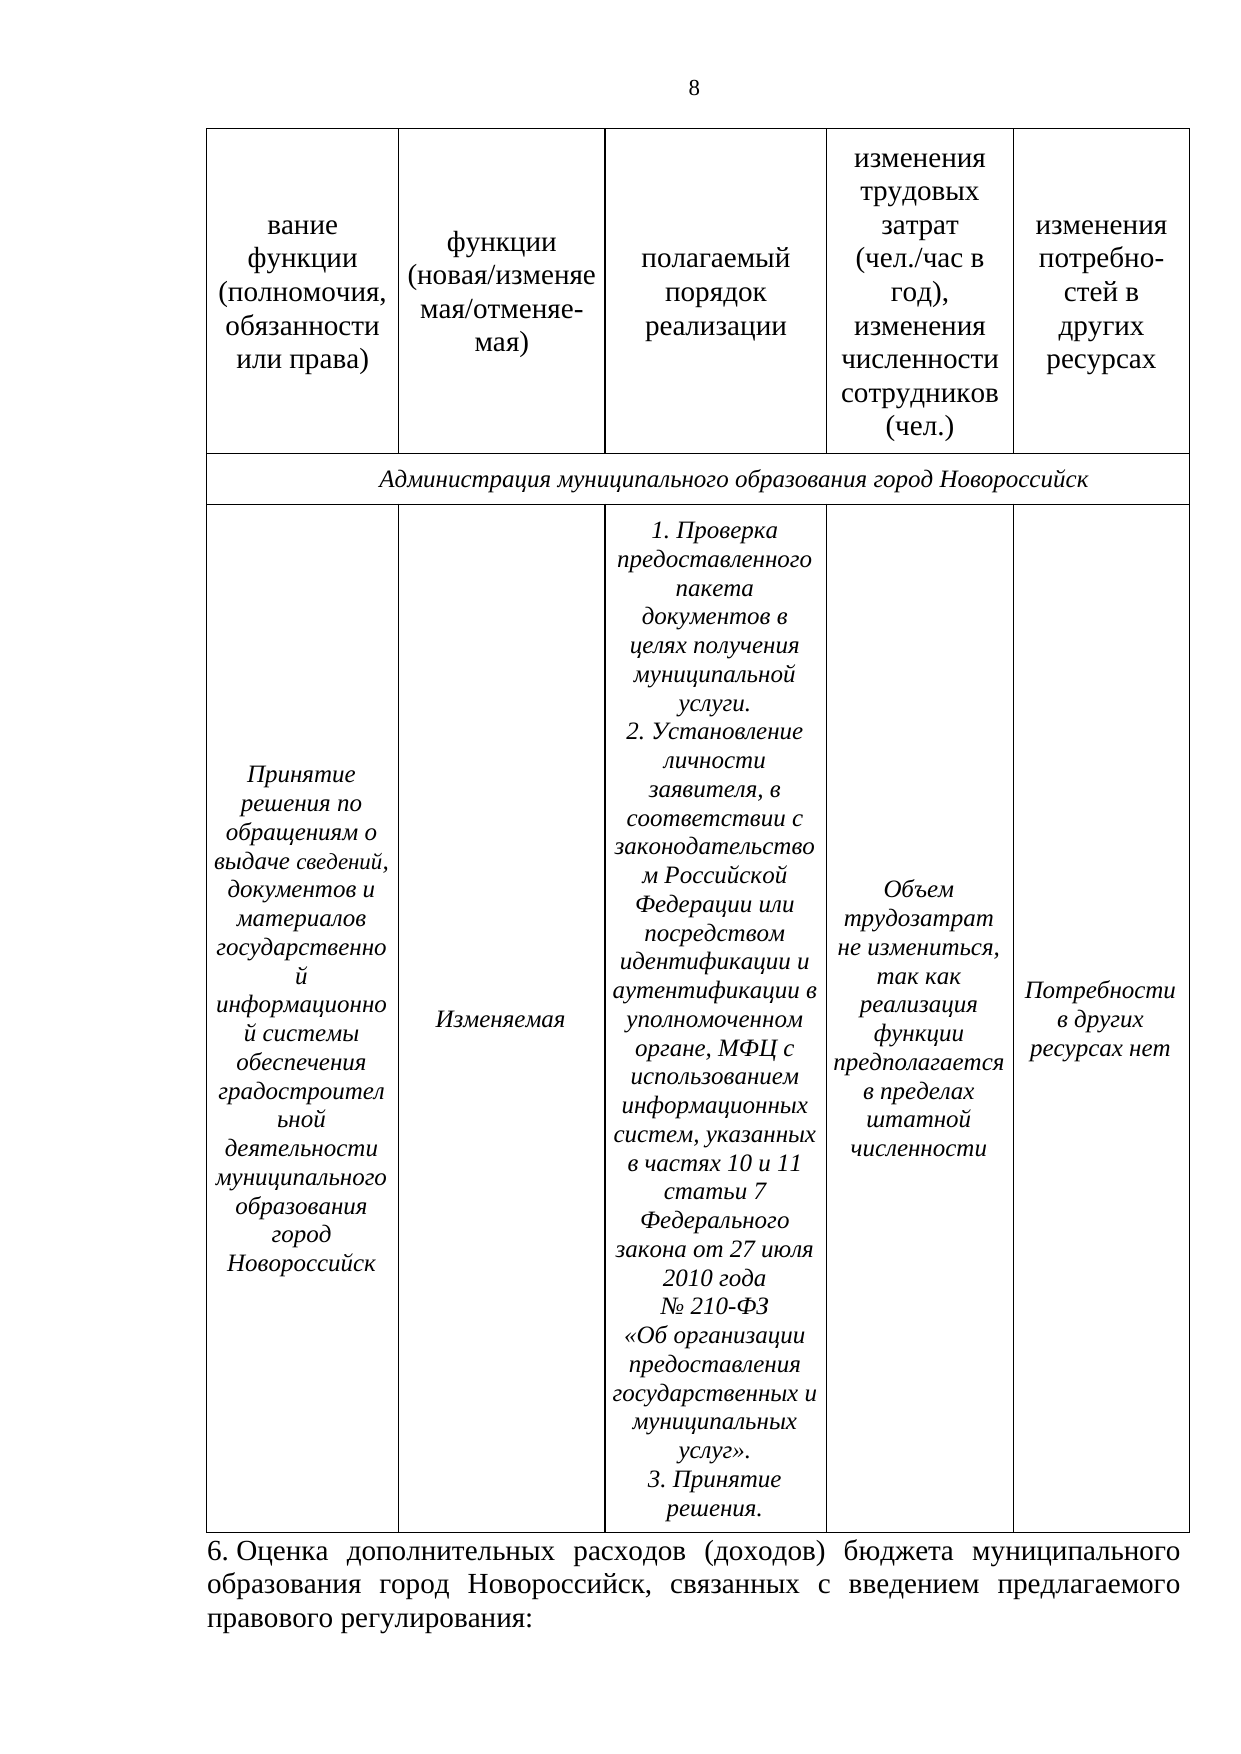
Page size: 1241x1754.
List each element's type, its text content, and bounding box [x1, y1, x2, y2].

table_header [606, 129, 826, 452]
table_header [399, 129, 604, 452]
table_cell Объем трудозатрат не измениться, так как реализация функции предполагается в пределах штатной численности [827, 505, 1013, 1532]
table_cell Потребности в других ресурсах нет [1014, 505, 1189, 1532]
table_cell Проверка предоставленного пакета документов в целях получения муниципальной услуги. Установление личности заявителя, в соответствии с законодательством Российской Федерации или посредством идентификации и аутентификации в уполномоченном органе, МФЦ с использованием информационных систем, указанных в частях 10 и 11 статьи 7 Федерального закона от 27 июля 2010 года № 210-ФЗ «Об организации предоставления государственных и муниципальных услуг». Принятие решения. [606, 505, 826, 1532]
text 6. Оценка дополнительных расходов (доходов) бюджета муниципального образования город Новороссийск, связанных с введением предлагаемого правового регулирования: [207, 1533, 1181, 1634]
table_cell Изменяемая [399, 505, 604, 1532]
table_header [827, 129, 1013, 452]
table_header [1014, 129, 1189, 452]
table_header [207, 129, 398, 452]
table_cell Администрация муниципального образования город Новороссийск [207, 454, 1189, 503]
